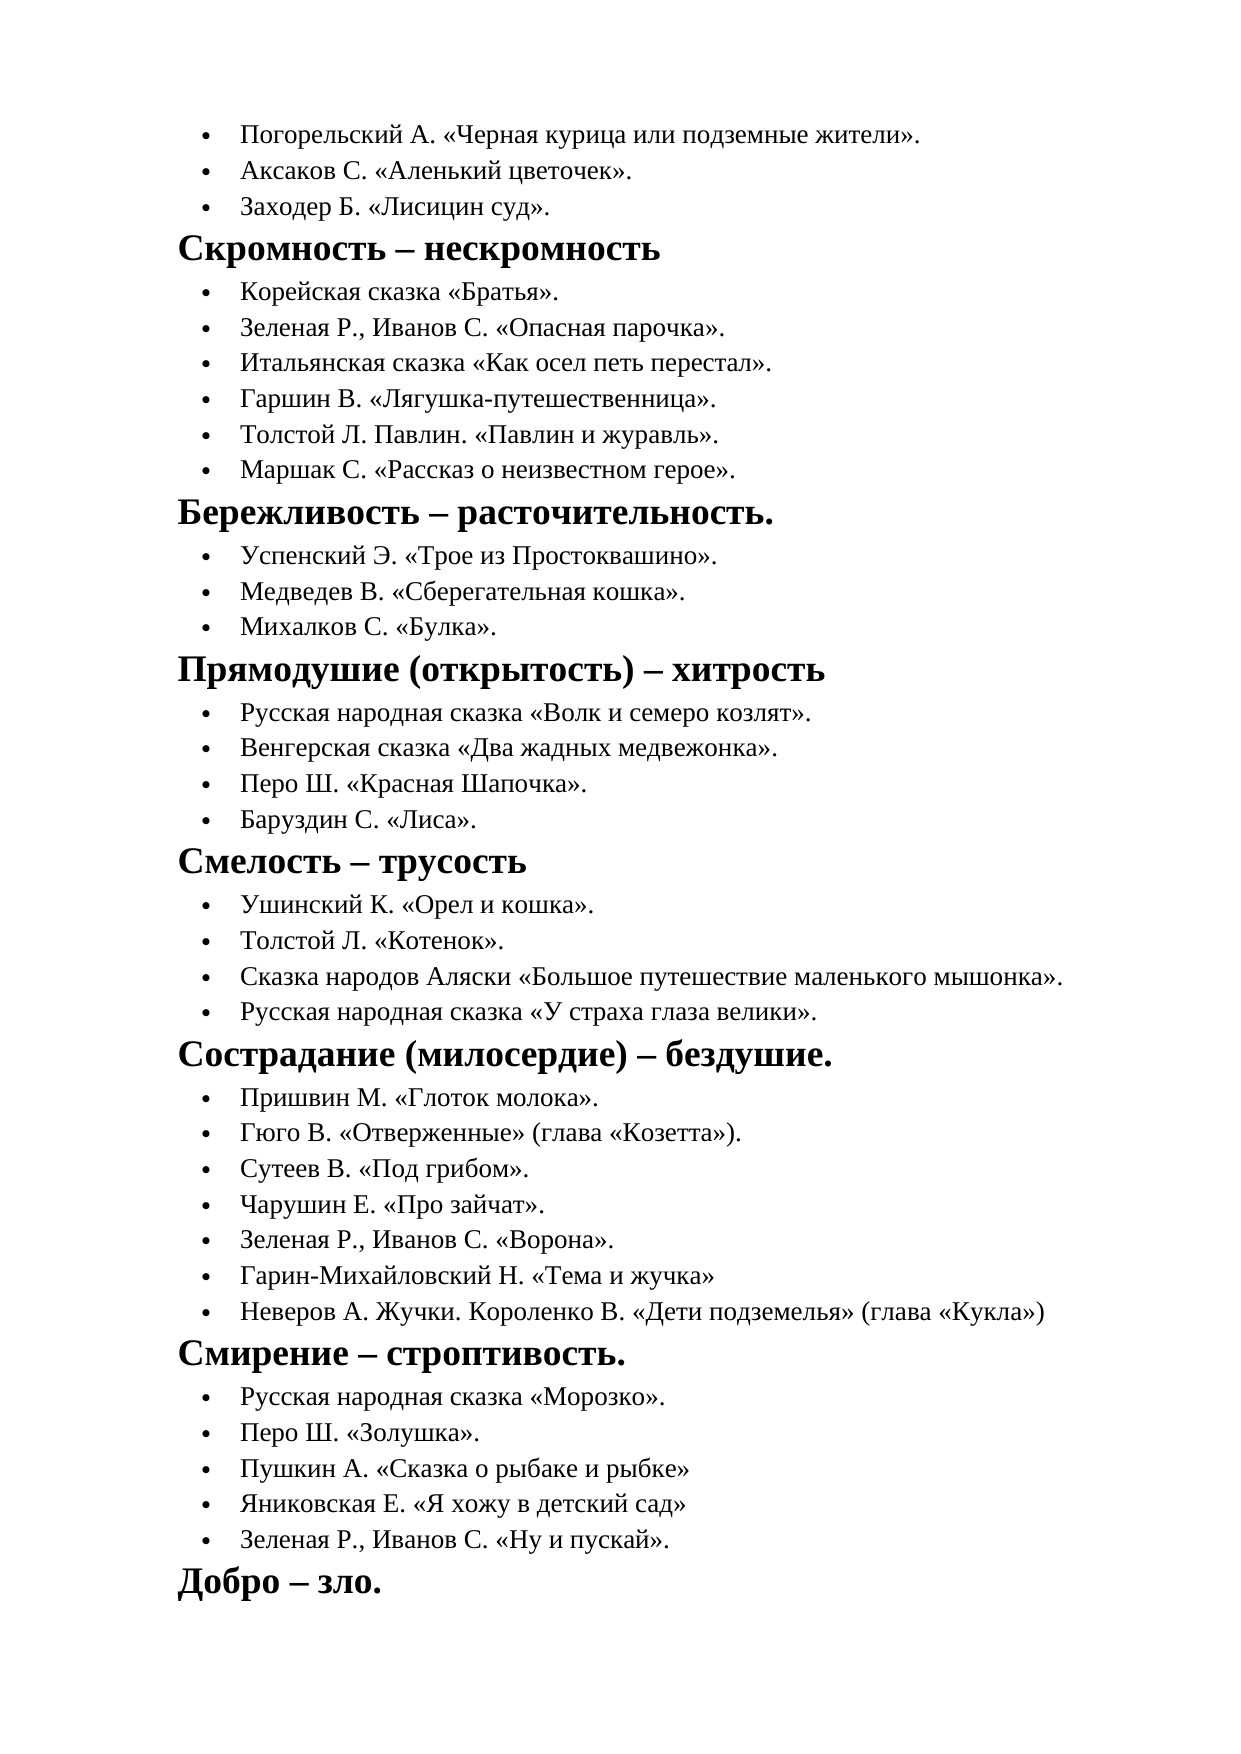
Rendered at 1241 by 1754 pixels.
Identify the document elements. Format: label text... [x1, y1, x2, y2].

list Сказка народов Аляски «Большое путешествие маленького мышонка». [202, 959, 1152, 991]
list Зеленая Р., Иванов С. «Опасная парочка». [202, 311, 1152, 342]
list Пушкин А. «Сказка о рыбаке и рыбке» [202, 1452, 1152, 1483]
list Зеленая Р., Иванов С. «Ворона». [202, 1223, 1152, 1255]
text Бережливость – расточительность. [177, 489, 1152, 532]
list Пришвин М. «Глоток молока». [202, 1081, 1152, 1112]
list Заходер Б. «Лисицин суд». [202, 189, 1152, 221]
list Русская народная сказка «У страха глаза велики». [202, 995, 1152, 1026]
text Добро – зло. [177, 1559, 1152, 1602]
list Аксаков С. «Аленький цветочек». [202, 154, 1152, 185]
list Михалков С. «Булка». [202, 610, 1152, 641]
list Венгерская сказка «Два жадных медвежонка». [202, 731, 1152, 762]
list Яниковская Е. «Я хожу в детский сад» [202, 1487, 1152, 1519]
list Ушинский К. «Орел и кошка». [202, 888, 1152, 919]
list Баруздин С. «Лиса». [202, 803, 1152, 834]
list Перо Ш. «Золушка». [202, 1416, 1152, 1447]
list Гарин-Михайловский Н. «Тема и жучка» [202, 1259, 1152, 1290]
list Погорельский А. «Черная курица или подземные жители». [202, 118, 1152, 149]
list Толстой Л. Павлин. «Павлин и журавль». [202, 418, 1152, 449]
list Маршак С. «Рассказ о неизвестном герое». [202, 453, 1152, 485]
text Смирение – строптивость. [177, 1331, 1152, 1374]
list Гаршин В. «Лягушка-путешественница». [202, 382, 1152, 413]
list Медведев В. «Сберегательная кошка». [202, 574, 1152, 606]
list Русская народная сказка «Морозко». [202, 1380, 1152, 1411]
list Гюго В. «Отверженные» (глава «Козетта»). [202, 1116, 1152, 1147]
text Скромность – нескромность [177, 225, 1152, 268]
list Чарушин Е. «Про зайчат». [202, 1188, 1152, 1219]
list Неверов А. Жучки. Короленко В. «Дети подземелья» (глава «Кукла») [202, 1295, 1152, 1326]
list Перо Ш. «Красная Шапочка». [202, 767, 1152, 798]
text Смелость – трусость [177, 838, 1152, 882]
list Успенский Э. «Трое из Простоквашино». [202, 539, 1152, 570]
list Корейская сказка «Братья». [202, 275, 1152, 306]
text Прямодушие (открытость) – хитрость [177, 646, 1152, 689]
text Сострадание (милосердие) – бездушие. [177, 1031, 1152, 1074]
list Русская народная сказка «Волк и семеро козлят». [202, 696, 1152, 727]
list Итальянская сказка «Как осел петь перестал». [202, 346, 1152, 377]
list Сутеев В. «Под грибом». [202, 1152, 1152, 1183]
list Зеленая Р., Иванов С. «Ну и пускай». [202, 1523, 1152, 1554]
list Толстой Л. «Котенок». [202, 924, 1152, 955]
